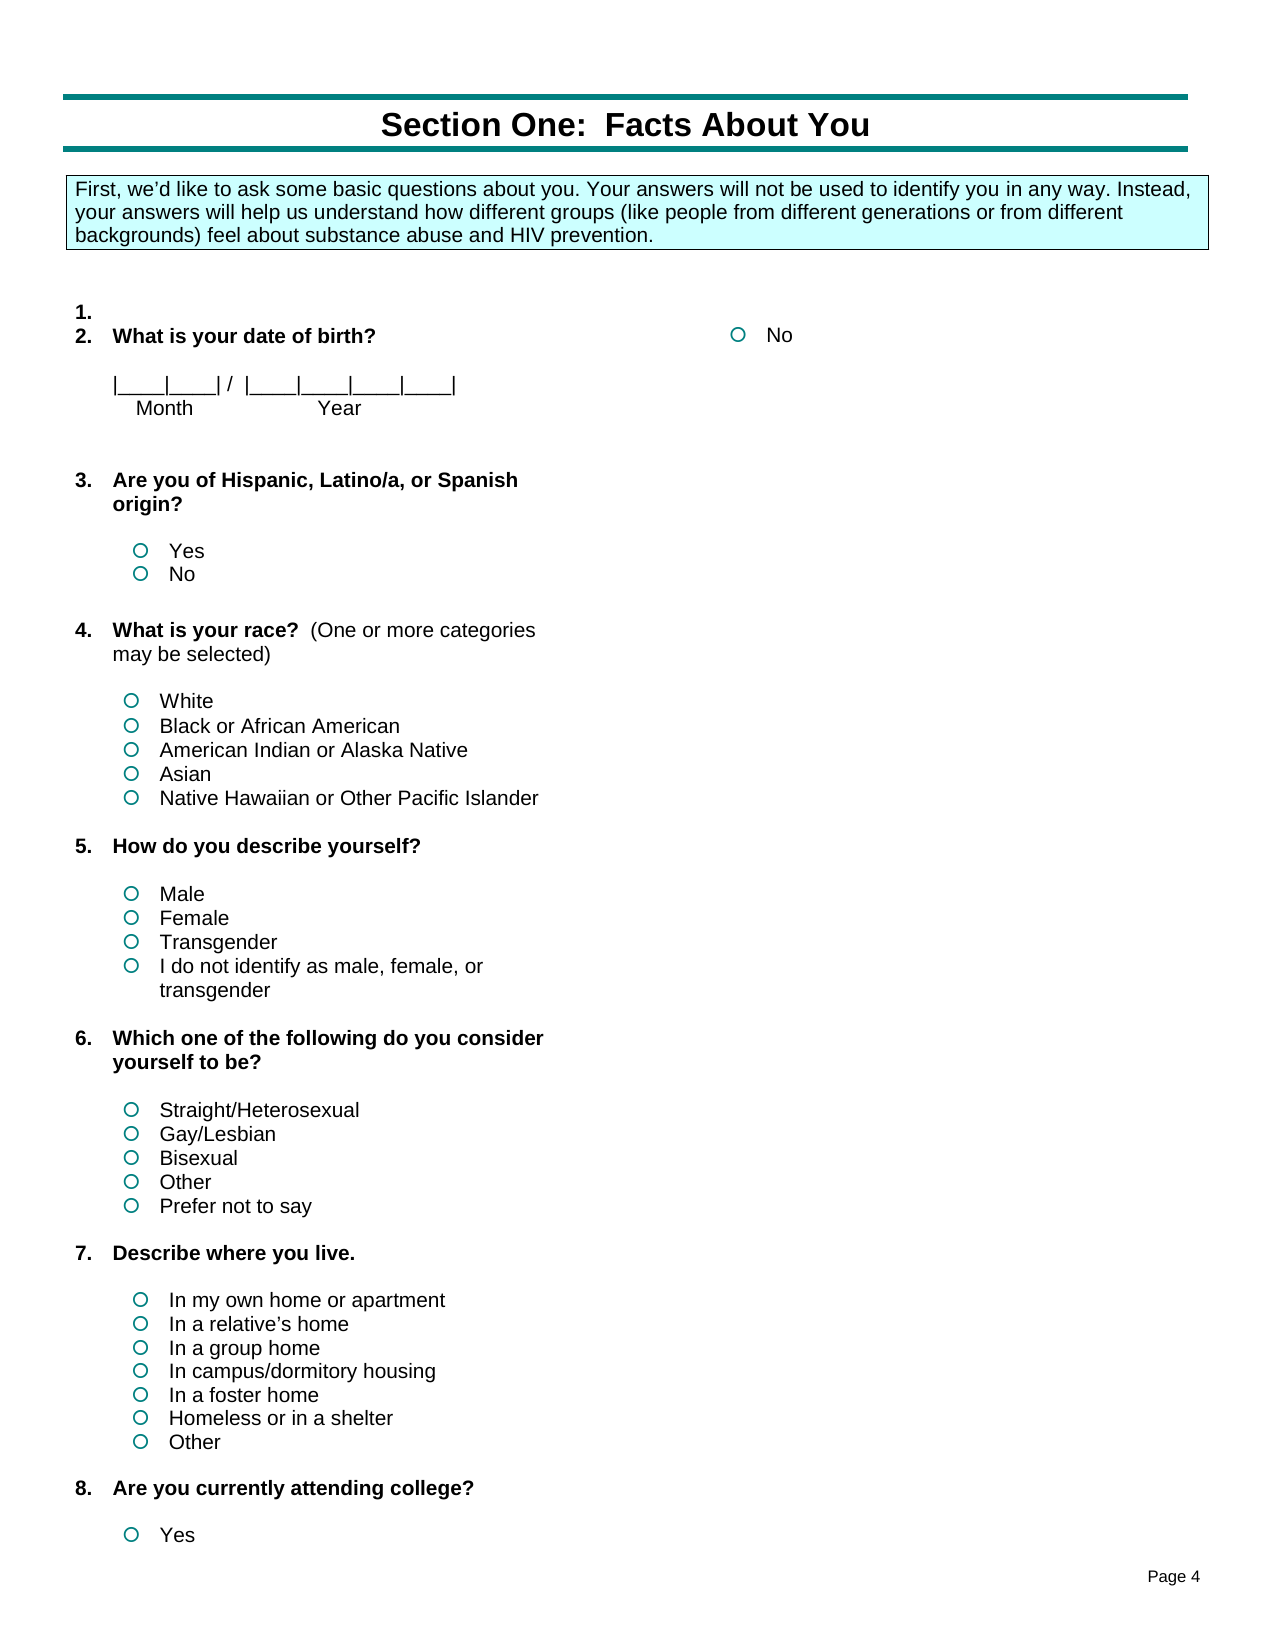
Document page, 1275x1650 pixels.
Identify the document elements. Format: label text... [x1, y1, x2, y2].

list What is your date of birth? [75, 324, 593, 348]
list In a group home [131, 1337, 593, 1359]
list Other [122, 1170, 593, 1194]
list Which one of the following do you consider yourself to be? [75, 1026, 593, 1074]
list What is your race? (One or more categories may be selected) [75, 617, 545, 665]
list No [131, 563, 593, 586]
list In a foster home [131, 1384, 593, 1407]
list No [729, 324, 1200, 347]
list Asian [122, 762, 595, 786]
list In a relative’s home [131, 1313, 593, 1336]
list Male [122, 882, 595, 906]
list In my own home or apartment [131, 1289, 593, 1312]
list How do you describe yourself? [75, 834, 595, 858]
text First, we’d like to ask some basic questions about you. Your answers will not be used to identify you in any way. Instead, your answers will help us understand how different groups (like people from different generations or from different backgrounds) feel about substance abuse and HIV prevention. [67, 176, 1208, 249]
list Bisexual [122, 1146, 593, 1170]
list Are you of Hispanic, Latino/a, or Spanish origin? [75, 468, 593, 516]
list Straight/Heterosexual [122, 1098, 593, 1122]
list Describe where you live. [75, 1242, 593, 1265]
list Month Year [112, 396, 593, 420]
list |____|____| / |____|____|____|____| [112, 372, 593, 396]
list Transgender [122, 930, 595, 954]
list Native Hawaiian or Other Pacific Islander [122, 786, 595, 810]
list I do not identify as male, female, or transgender [122, 954, 595, 1002]
table_header Section One: Facts About You [63, 100, 1188, 146]
list Yes [122, 1524, 593, 1547]
list Female [122, 906, 595, 930]
list Gay/Lesbian [122, 1122, 593, 1146]
list Black or African American [122, 713, 595, 737]
list Prefer not to say [122, 1194, 593, 1218]
list American Indian or Alaska Native [122, 737, 595, 762]
list Other [131, 1431, 593, 1454]
list White [122, 689, 595, 713]
list Homeless or in a shelter [131, 1407, 593, 1430]
list Yes [131, 540, 593, 563]
list In campus/dormitory housing [131, 1360, 593, 1383]
list Are you currently attending college? [75, 1477, 579, 1500]
